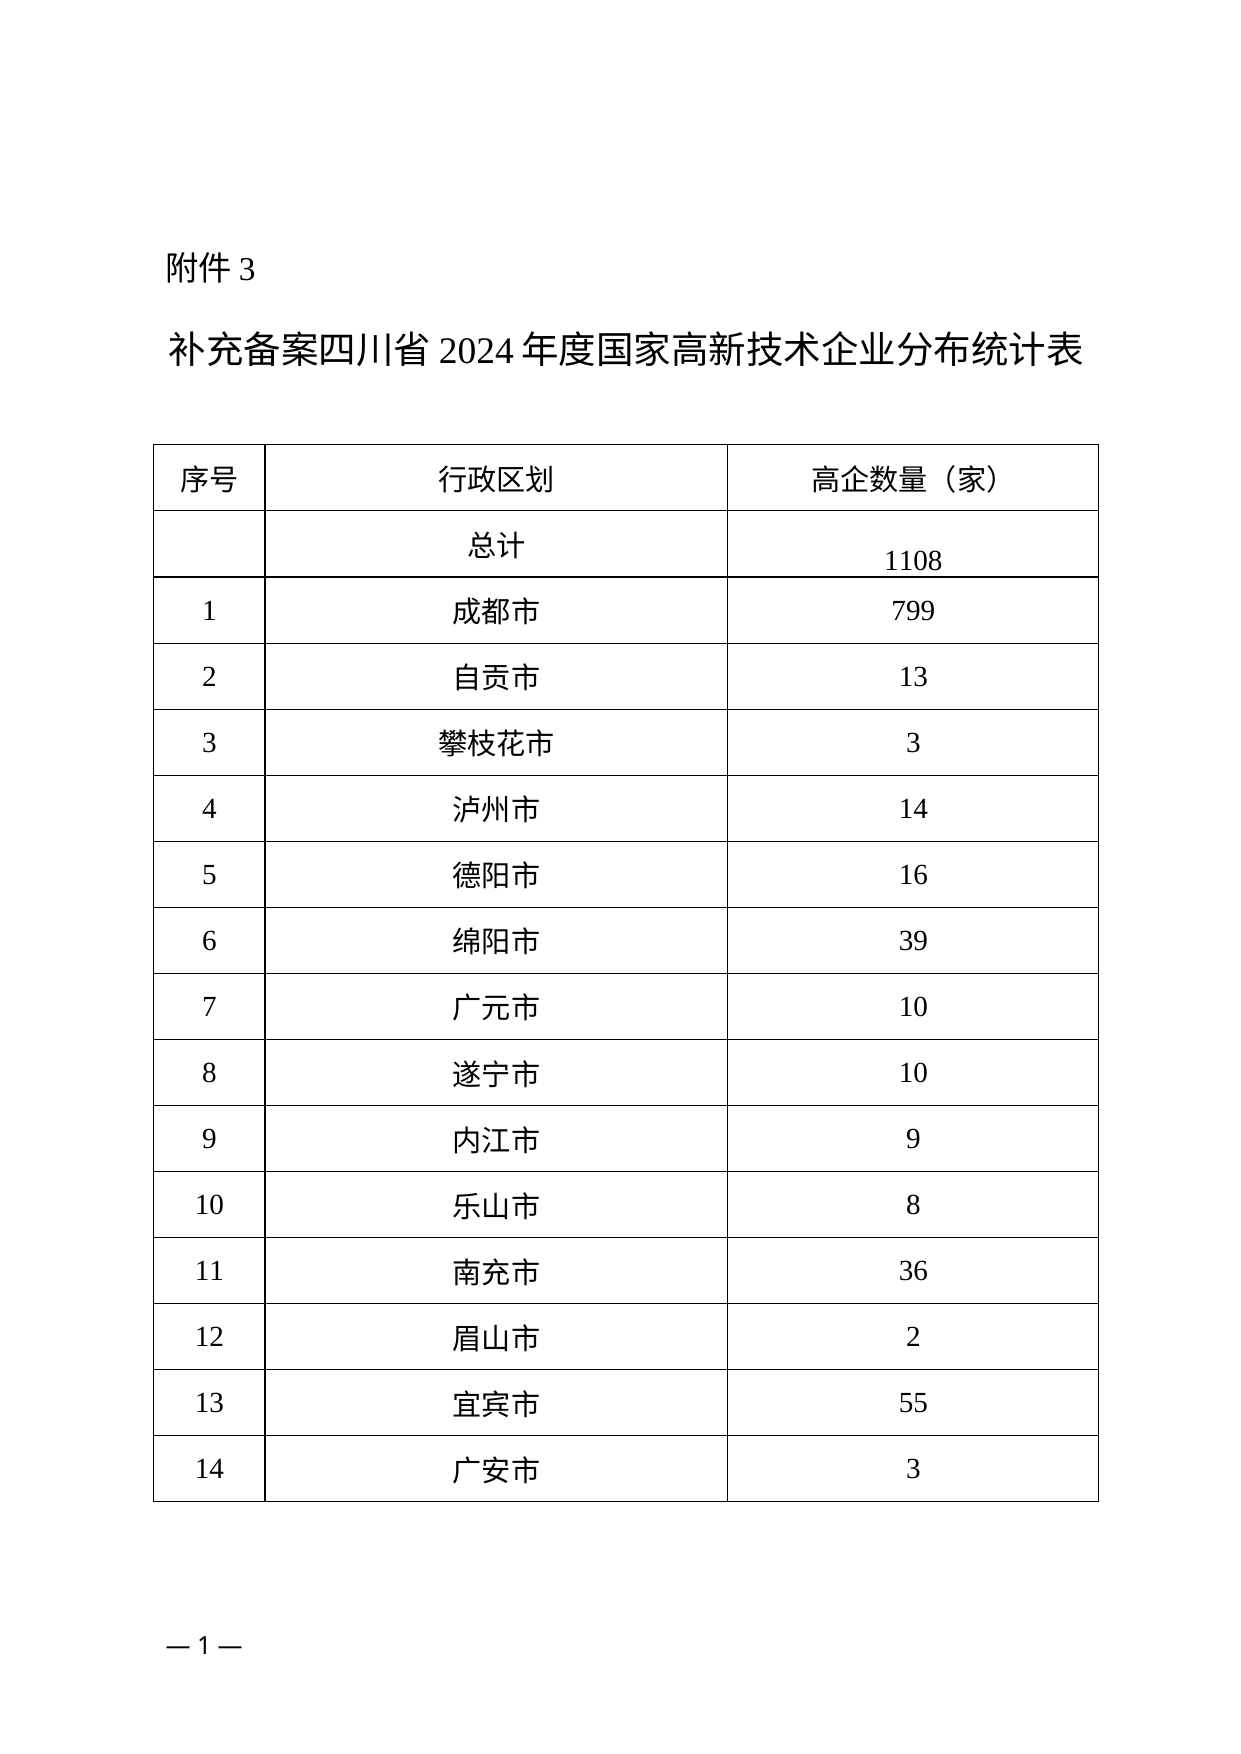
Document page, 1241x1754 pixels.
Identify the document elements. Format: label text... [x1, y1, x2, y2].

table_cell 5 [154, 842, 264, 907]
table_cell 11 [154, 1238, 264, 1303]
table_header 序号 [154, 445, 264, 510]
table_cell 德阳市 [266, 842, 727, 907]
text 补充备案四川省2024年度国家高新技术企业分布统计表 [165, 314, 1087, 379]
table_cell 799 [728, 578, 1098, 642]
table_cell 南充市 [266, 1238, 727, 1303]
table_cell 14 [154, 1436, 264, 1501]
table_cell 绵阳市 [266, 908, 727, 973]
table_cell 泸州市 [266, 776, 727, 841]
table_cell 8 [154, 1040, 264, 1105]
table_cell 8 [728, 1172, 1098, 1237]
table_cell 10 [728, 974, 1098, 1039]
table_cell 遂宁市 [266, 1040, 727, 1105]
table_cell 16 [728, 842, 1098, 907]
table_cell 广安市 [266, 1436, 727, 1501]
table_cell 9 [728, 1106, 1098, 1171]
table_header 行政区划 [266, 445, 727, 510]
table_cell 1108 [728, 511, 1098, 576]
table_cell 4 [154, 776, 264, 841]
table_cell 广元市 [266, 974, 727, 1039]
table_cell 7 [154, 974, 264, 1039]
table_cell 55 [728, 1370, 1098, 1435]
table_header 高企数量（家） [728, 445, 1098, 510]
table_cell 6 [154, 908, 264, 973]
table_cell 12 [154, 1304, 264, 1369]
table_cell 13 [154, 1370, 264, 1435]
table_cell 3 [728, 710, 1098, 774]
text 附件3 [165, 233, 1087, 298]
table_cell 内江市 [266, 1106, 727, 1171]
table_cell 36 [728, 1238, 1098, 1303]
table_cell 3 [728, 1436, 1098, 1501]
table_cell 自贡市 [266, 644, 727, 708]
table_cell 13 [728, 644, 1098, 708]
table_cell 攀枝花市 [266, 710, 727, 774]
table_cell 总计 [266, 511, 727, 576]
table_cell 1 [154, 578, 264, 642]
table_cell [154, 511, 264, 576]
table_cell 宜宾市 [266, 1370, 727, 1435]
table_cell 9 [154, 1106, 264, 1171]
table_cell 2 [728, 1304, 1098, 1369]
table_cell 眉山市 [266, 1304, 727, 1369]
table_cell 2 [154, 644, 264, 708]
table_cell 39 [728, 908, 1098, 973]
table_cell 14 [728, 776, 1098, 841]
table_cell 3 [154, 710, 264, 774]
table_cell 成都市 [266, 578, 727, 642]
table_cell 10 [728, 1040, 1098, 1105]
table_cell 10 [154, 1172, 264, 1237]
table_cell 乐山市 [266, 1172, 727, 1237]
